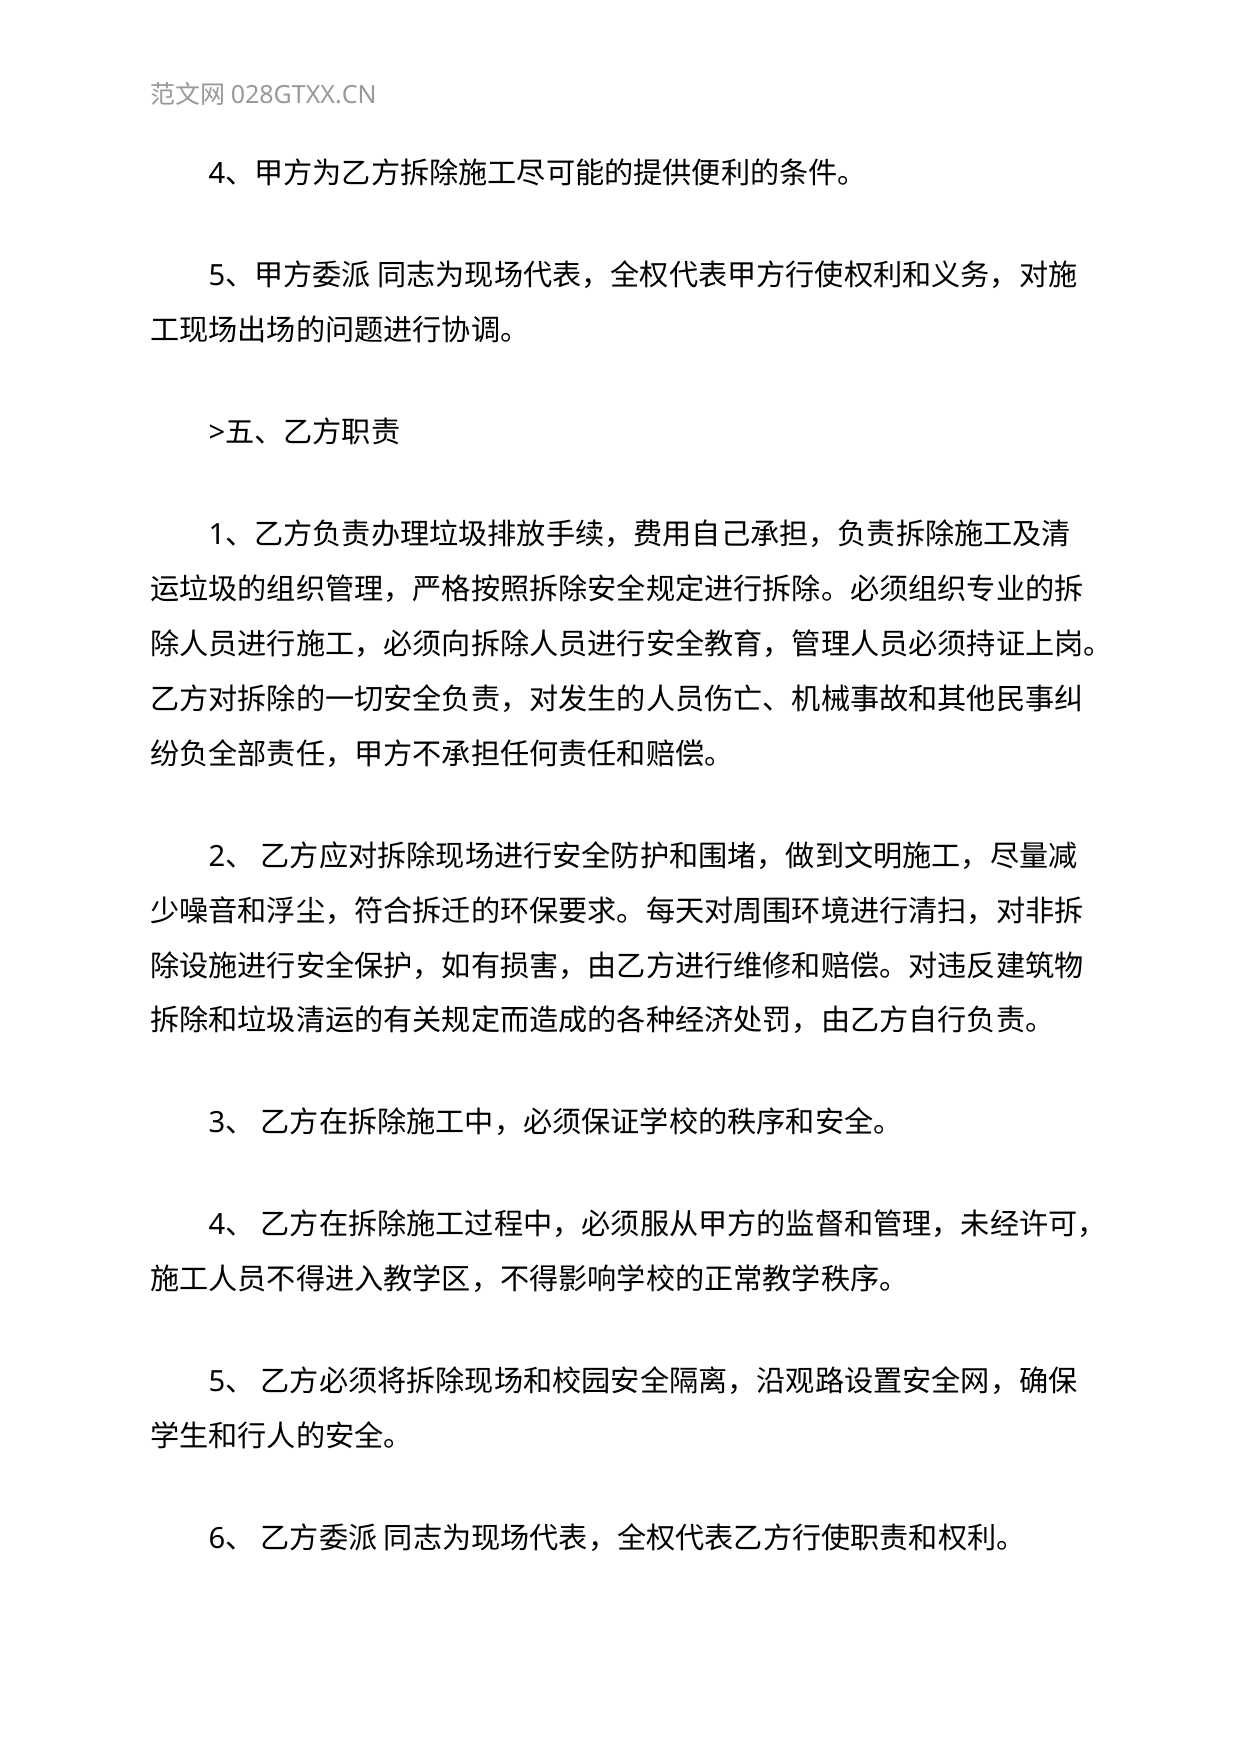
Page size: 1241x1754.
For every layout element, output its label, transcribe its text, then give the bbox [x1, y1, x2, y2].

text 2、 乙方应对拆除现场进行安全防护和围堵，做到文明施工，尽量减少噪音和浮尘，符合拆迁的环保要求。每天对周围环境进行清扫，对非拆除设施进行安全保护，如有损害，由乙方进行维修和赔偿。对违反建筑物拆除和垃圾清运的有关规定而造成的各种经济处罚，由乙方自行负责。 [150, 832, 1090, 1039]
text 1、乙方负责办理垃圾排放手续，费用自己承担，负责拆除施工及清运垃圾的组织管理，严格按照拆除安全规定进行拆除。必须组织专业的拆除人员进行施工，必须向拆除人员进行安全教育，管理人员必须持证上岗。乙方对拆除的一切安全负责，对发生的人员伤亡、机械事故和其他民事纠纷负全部责任，甲方不承担任何责任和赔偿。 [150, 511, 1090, 773]
text 6、 乙方委派 同志为现场代表，全权代表乙方行使职责和权利。 [150, 1514, 1090, 1557]
text >五、乙方职责 [150, 409, 1090, 451]
text 4、甲方为乙方拆除施工尽可能的提供便利的条件。 [150, 150, 1090, 192]
text 5、 乙方必须将拆除现场和校园安全隔离，沿观路设置安全网，确保学生和行人的安全。 [150, 1357, 1090, 1455]
text 5、甲方委派 同志为现场代表，全权代表甲方行使权利和义务，对施工现场出场的问题进行协调。 [150, 252, 1090, 349]
text 4、 乙方在拆除施工过程中，必须服从甲方的监督和管理，未经许可，施工人员不得进入教学区，不得影响学校的正常教学秩序。 [150, 1201, 1090, 1298]
text 3、 乙方在拆除施工中，必须保证学校的秩序和安全。 [150, 1099, 1090, 1141]
